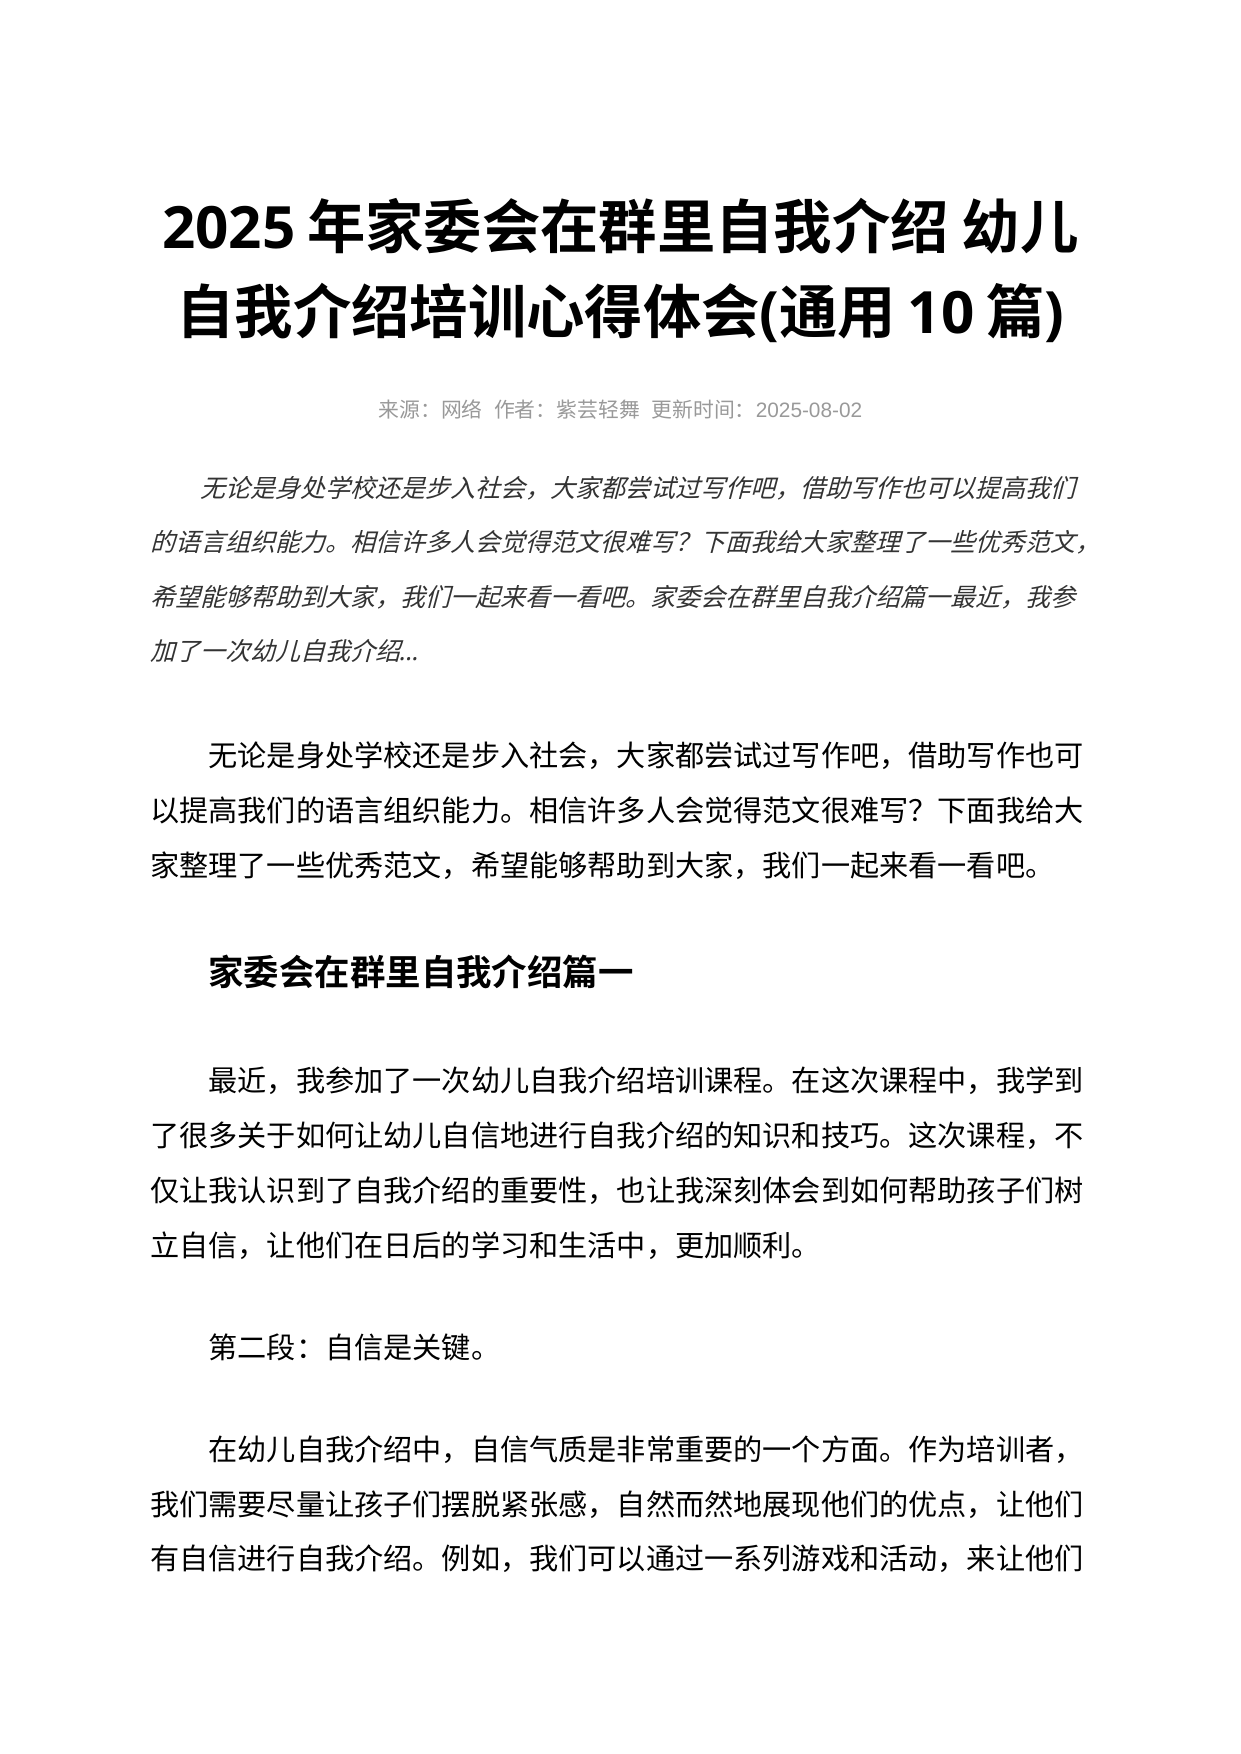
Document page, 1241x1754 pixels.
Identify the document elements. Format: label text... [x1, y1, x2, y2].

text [150, 1426, 1090, 1578]
text 无论是身处学校还是步入社会，大家都尝试过写作吧，借助写作也可以提高我们的语言组织能力。相信许多人会觉得范文很难写？下面我给大家整理了一些优秀范文，希望能够帮助到大家，我们一起来看一看吧。家委会在群里自我介绍篇一最近，我参加了一次幼儿自我介绍... [150, 468, 1090, 668]
text 第二段：自信是关键。 [150, 1324, 1090, 1367]
text 来源：网络 作者：紫芸轻舞 更新时间：2025-08-02 [150, 398, 1090, 422]
text 最近，我参加了一次幼儿自我介绍培训课程。在这次课程中，我学到了很多关于如何让幼儿自信地进行自我介绍的知识和技巧。这次课程，不仅让我认识到了自我介绍的重要性，也让我深刻体会到如何帮助孩子们树立自信，让他们在日后的学习和生活中，更加顺利。 [150, 1058, 1090, 1265]
text 无论是身处学校还是步入社会，大家都尝试过写作吧，借助写作也可以提高我们的语言组织能力。相信许多人会觉得范文很难写？下面我给大家整理了一些优秀范文，希望能够帮助到大家，我们一起来看一看吧。 [150, 733, 1090, 885]
subtitle 2025年家委会在群里自我介绍 幼儿自我介绍培训心得体会(通用10篇) [150, 181, 1090, 351]
text 家委会在群里自我介绍篇一 [150, 944, 1090, 996]
